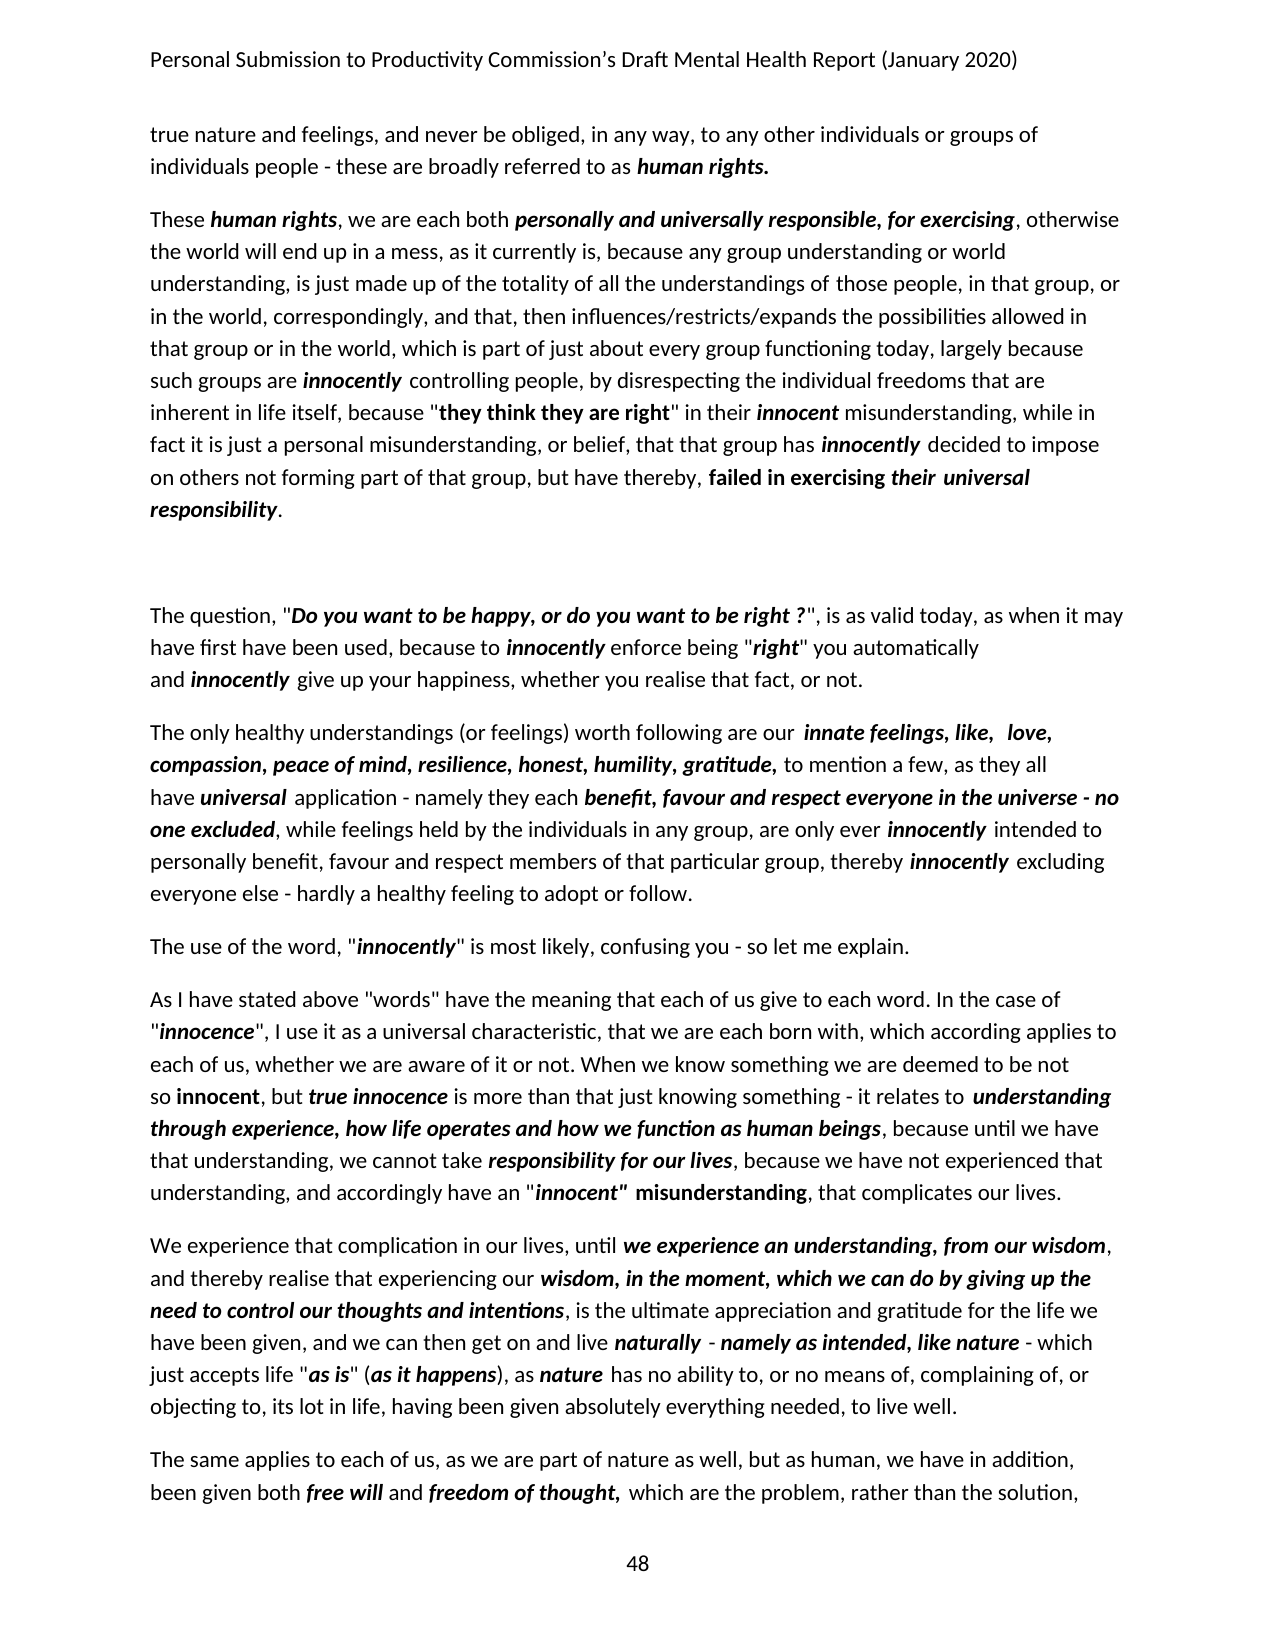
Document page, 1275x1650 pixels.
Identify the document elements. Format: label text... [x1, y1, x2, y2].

text The use of the word, "innocently" is most likely, confusing you - so let me explain. [150, 932, 1125, 960]
text We experience that complication in our lives, until we experience an understanding, from our wisdom, and thereby realise that experiencing our wisdom, in the moment, which we can do by giving up the need to control our thoughts and intentions, is the ultimate appreciation and gratitude for the life we have been given, and we can then get on and live naturally - namely as intended, like nature - which just accepts life "as is" (as it happens), as nature has no ability to, or no means of, complaining of, or objecting to, its lot in life, having been given absolutely everything needed, to live well. [150, 1231, 1125, 1420]
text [150, 1445, 1125, 1506]
text The question, "Do you want to be happy, or do you want to be right ?", is as valid today, as when it may have first have been used, because to innocently enforce being "right" you automatically and innocently give up your happiness, whether you realise that fact, or not. [150, 601, 1125, 693]
text These human rights, we are each both personally and universally responsible, for exercising, otherwise the world will end up in a mess, as it currently is, because any group understanding or world understanding, is just made up of the totality of all the understandings of those people, in that group, or in the world, correspondingly, and that, then influences/restricts/expands the possibilities allowed in that group or in the world, which is part of just about every group functioning today, largely because such groups are innocently controlling people, by disrespecting the individual freedoms that are inherent in life itself, because "they think they are right" in their innocent misunderstanding, while in fact it is just a personal misunderstanding, or belief, that that group has innocently decided to impose on others not forming part of that group, but have thereby, failed in exercising their universal responsibility. [150, 205, 1125, 523]
text The only healthy understandings (or feelings) worth following are our innate feelings, like, love, compassion, peace of mind, resilience, honest, humility, gratitude, to mention a few, as they all have universal application - namely they each benefit, favour and respect everyone in the universe - no one excluded, while feelings held by the individuals in any group, are only ever innocently intended to personally benefit, favour and respect members of that particular group, thereby innocently excluding everyone else - hardly a healthy feeling to adopt or follow. [150, 718, 1125, 907]
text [150, 120, 1125, 180]
text As I have stated above "words" have the meaning that each of us give to each word. In the case of "innocence", I use it as a universal characteristic, that we are each born with, which according applies to each of us, whether we are aware of it or not. When we know something we are deemed to be not so innocent, but true innocence is more than that just knowing something - it relates to understanding through experience, how life operates and how we function as human beings, because until we have that understanding, we cannot take responsibility for our lives, because we have not experienced that understanding, and accordingly have an "innocent" misunderstanding, that complicates our lives. [150, 985, 1125, 1206]
